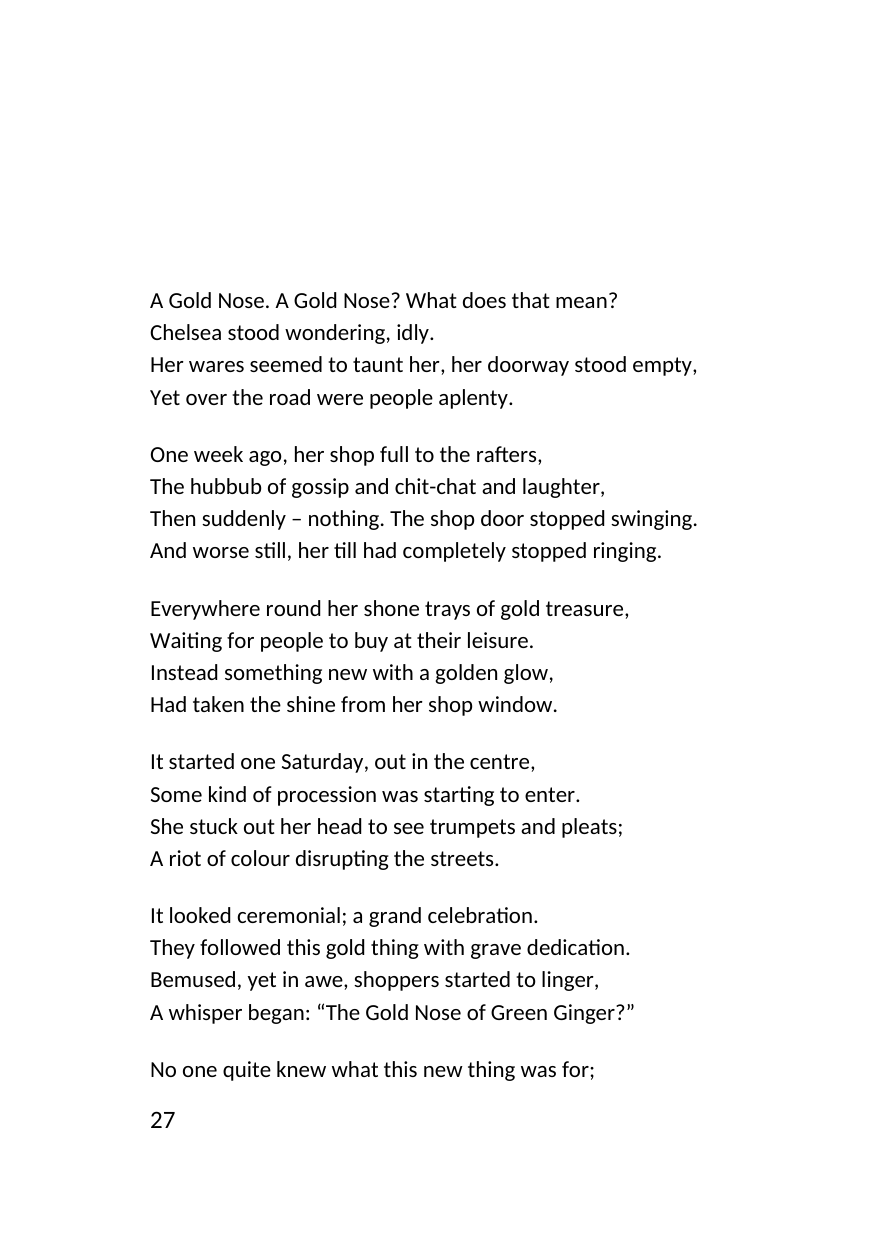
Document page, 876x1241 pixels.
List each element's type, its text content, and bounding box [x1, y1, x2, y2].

text A Gold Nose. A Gold Nose? What does that mean? [150, 286, 726, 314]
text It looked ceremonial; a grand celebration. [150, 901, 726, 929]
text Chelsea stood wondering, idly. [150, 318, 726, 346]
text And worse still, her till had completely stopped ringing. [150, 537, 726, 564]
text A riot of colour disrupting the streets. [150, 844, 726, 872]
text A whisper began: “The Gold Nose of Green Ginger?” [150, 998, 726, 1026]
text Her wares seemed to taunt her, her doorway stood empty, [150, 351, 726, 379]
text Then suddenly – nothing. The shop door stopped swinging. [150, 504, 726, 532]
text One week ago, her shop full to the rafters, [150, 440, 726, 468]
text Instead something new with a golden glow, [150, 658, 726, 686]
text Some kind of procession was starting to enter. [150, 780, 726, 808]
text Bemused, yet in awe, shoppers started to linger, [150, 966, 726, 994]
text She stuck out her head to see trumpets and pleats; [150, 812, 726, 840]
text The hubbub of gossip and chit-chat and laughter, [150, 472, 726, 500]
text No one quite knew what this new thing was for; [150, 1055, 726, 1083]
text Had taken the shine from her shop window. [150, 690, 726, 718]
text Everywhere round her shone trays of gold treasure, [150, 594, 726, 622]
text Yet over the road were people aplenty. [150, 383, 726, 411]
text It started one Saturday, out in the centre, [150, 747, 726, 776]
text Waiting for people to buy at their leisure. [150, 626, 726, 654]
text They followed this gold thing with grave dedication. [150, 933, 726, 961]
